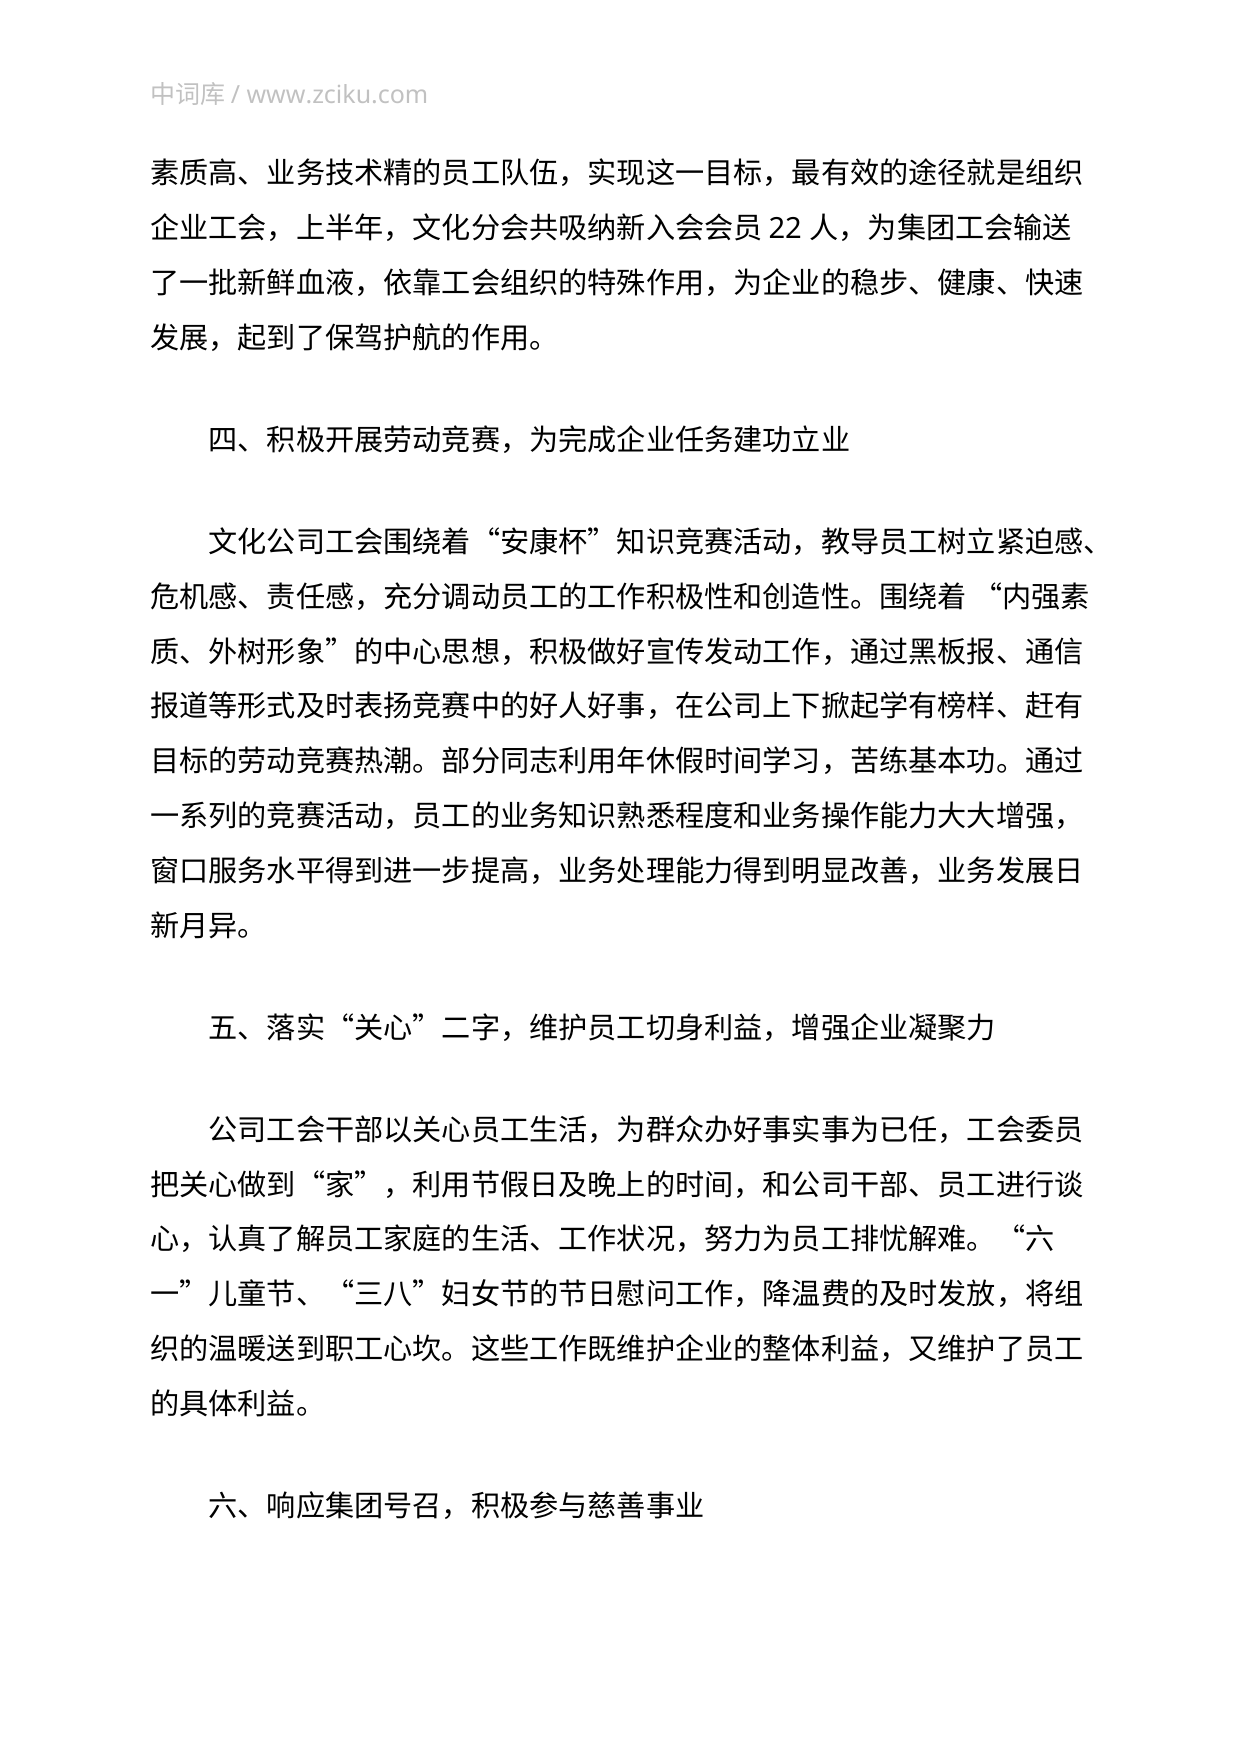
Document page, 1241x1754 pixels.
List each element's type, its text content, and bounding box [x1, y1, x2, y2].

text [150, 150, 1090, 357]
text 文化公司工会围绕着“安康杯”知识竞赛活动，教导员工树立紧迫感、危机感、责任感，充分调动员工的工作积极性和创造性。围绕着 “内强素质、外树形象”的中心思想，积极做好宣传发动工作，通过黑板报、通信报道等形式及时表扬竞赛中的好人好事，在公司上下掀起学有榜样、赶有目标的劳动竞赛热潮。部分同志利用年休假时间学习，苦练基本功。通过一系列的竞赛活动，员工的业务知识熟悉程度和业务操作能力大大增强，窗口服务水平得到进一步提高，业务处理能力得到明显改善，业务发展日新月异。 [150, 518, 1090, 945]
text 五、落实“关心”二字，维护员工切身利益，增强企业凝聚力 [150, 1004, 1090, 1047]
text 六、响应集团号召，积极参与慈善事业 [150, 1482, 1090, 1525]
text 四、积极开展劳动竞赛，为完成企业任务建功立业 [150, 417, 1090, 459]
text 公司工会干部以关心员工生活，为群众办好事实事为已任，工会委员把关心做到“家”，利用节假日及晚上的时间，和公司干部、员工进行谈心，认真了解员工家庭的生活、工作状况，努力为员工排忧解难。“六一”儿童节、“三八”妇女节的节日慰问工作，降温费的及时发放，将组织的温暖送到职工心坎。这些工作既维护企业的整体利益，又维护了员工的具体利益。 [150, 1106, 1090, 1423]
